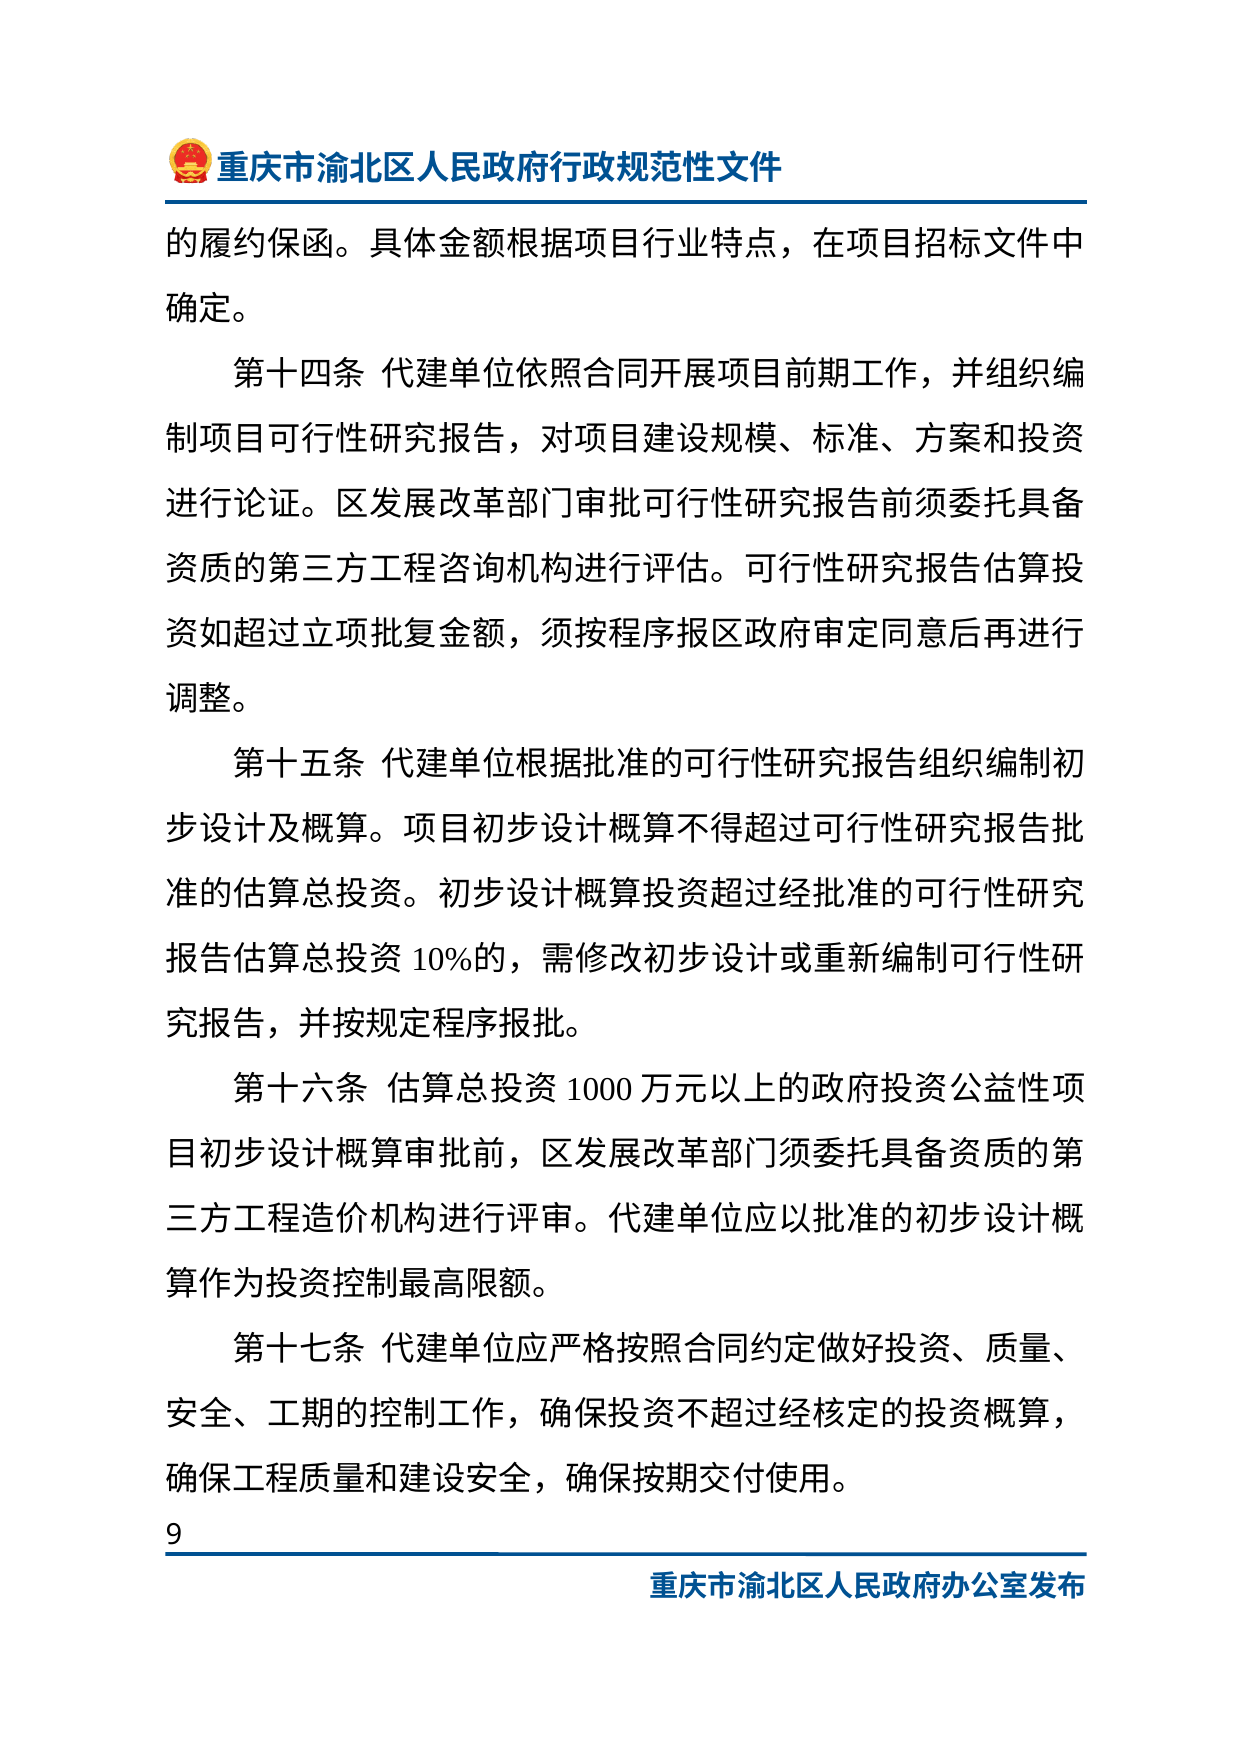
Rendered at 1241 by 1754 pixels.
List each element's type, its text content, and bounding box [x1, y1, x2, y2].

text 第十四条 代建单位依照合同开展项目前期工作，并组织编制项目可行性研究报告，对项目建设规模、标准、方案和投资进行论证。区发展改革部门审批可行性研究报告前须委托具备资质的第三方工程咨询机构进行评估。可行性研究报告估算投资如超过立项批复金额，须按程序报区政府审定同意后再进行调整。 [165, 339, 1087, 729]
picture [165, 136, 216, 187]
text 第十五条 代建单位根据批准的可行性研究报告组织编制初步设计及概算。项目初步设计概算不得超过可行性研究报告批准的估算总投资。初步设计概算投资超过经批准的可行性研究报告估算总投资10%的，需修改初步设计或重新编制可行性研究报告，并按规定程序报批。 [165, 729, 1087, 1054]
text 代建合同生效前，代建单位向项目业主单位提供银行出具的履约保函。具体金额根据项目行业特点，在项目招标文件中确定。 [165, 209, 1087, 339]
text 第十六条 估算总投资1000万元以上的政府投资公益性项目初步设计概算审批前，区发展改革部门须委托具备资质的第三方工程造价机构进行评审。代建单位应以批准的初步设计概算作为投资控制最高限额。 [165, 1054, 1087, 1314]
text 第十七条 代建单位应严格按照合同约定做好投资、质量、安全、工期的控制工作，确保投资不超过经核定的投资概算，确保工程质量和建设安全，确保按期交付使用。 [165, 1314, 1087, 1509]
